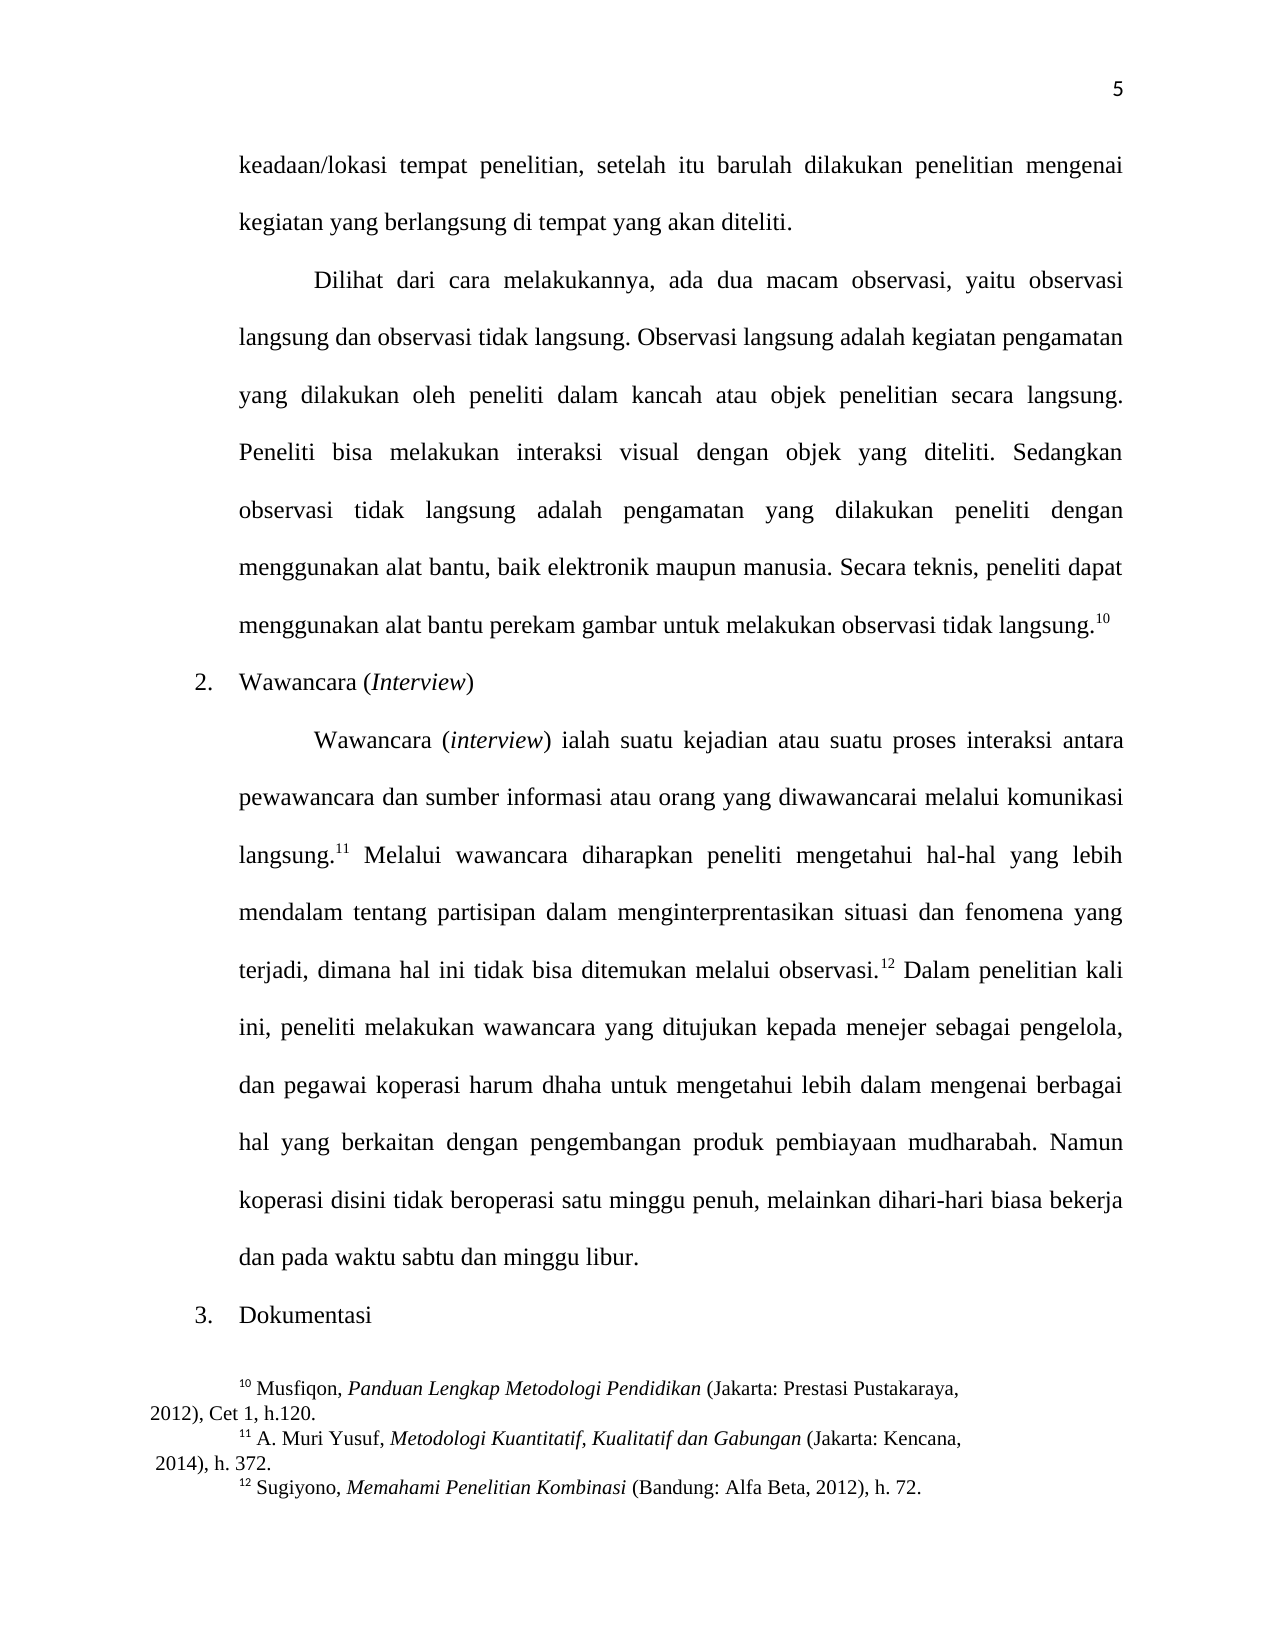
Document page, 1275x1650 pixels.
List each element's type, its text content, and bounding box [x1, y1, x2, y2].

list Dokumentasi [194, 1300, 1123, 1329]
list Wawancara (Interview) [194, 667, 1125, 696]
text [239, 150, 1123, 236]
text Dilihat dari cara melakukannya, ada dua macam observasi, yaitu observasi langsung dan observasi tidak langsung. Observasi langsung adalah kegiatan pengamatan yang dilakukan oleh peneliti dalam kancah atau objek penelitian secara langsung. Peneliti bisa melakukan interaksi visual dengan objek yang diteliti. Sedangkan observasi tidak langsung adalah pengamatan yang dilakukan peneliti dengan menggunakan alat bantu, baik elektronik maupun manusia. Secara teknis, peneliti dapat menggunakan alat bantu perekam gambar untuk melakukan observasi tidak langsung. [239, 265, 1123, 639]
text Wawancara (interview) ialah suatu kejadian atau suatu proses interaksi antara pewawancara dan sumber informasi atau orang yang diwawancarai melalui komunikasi langsung. Melalui wawancara diharapkan peneliti mengetahui hal-hal yang lebih mendalam tentang partisipan dalam menginterprentasikan situasi dan fenomena yang terjadi, dimana hal ini tidak bisa ditemukan melalui observasi. Dalam penelitian kali ini, peneliti melakukan wawancara yang ditujukan kepada menejer sebagai pengelola, dan pegawai koperasi harum dhaha untuk mengetahui lebih dalam mengenai berbagai hal yang berkaitan dengan pengembangan produk pembiayaan mudharabah. Namun koperasi disini tidak beroperasi satu minggu penuh, melainkan dihari-hari biasa bekerja dan pada waktu sabtu dan minggu libur. [239, 725, 1123, 1271]
